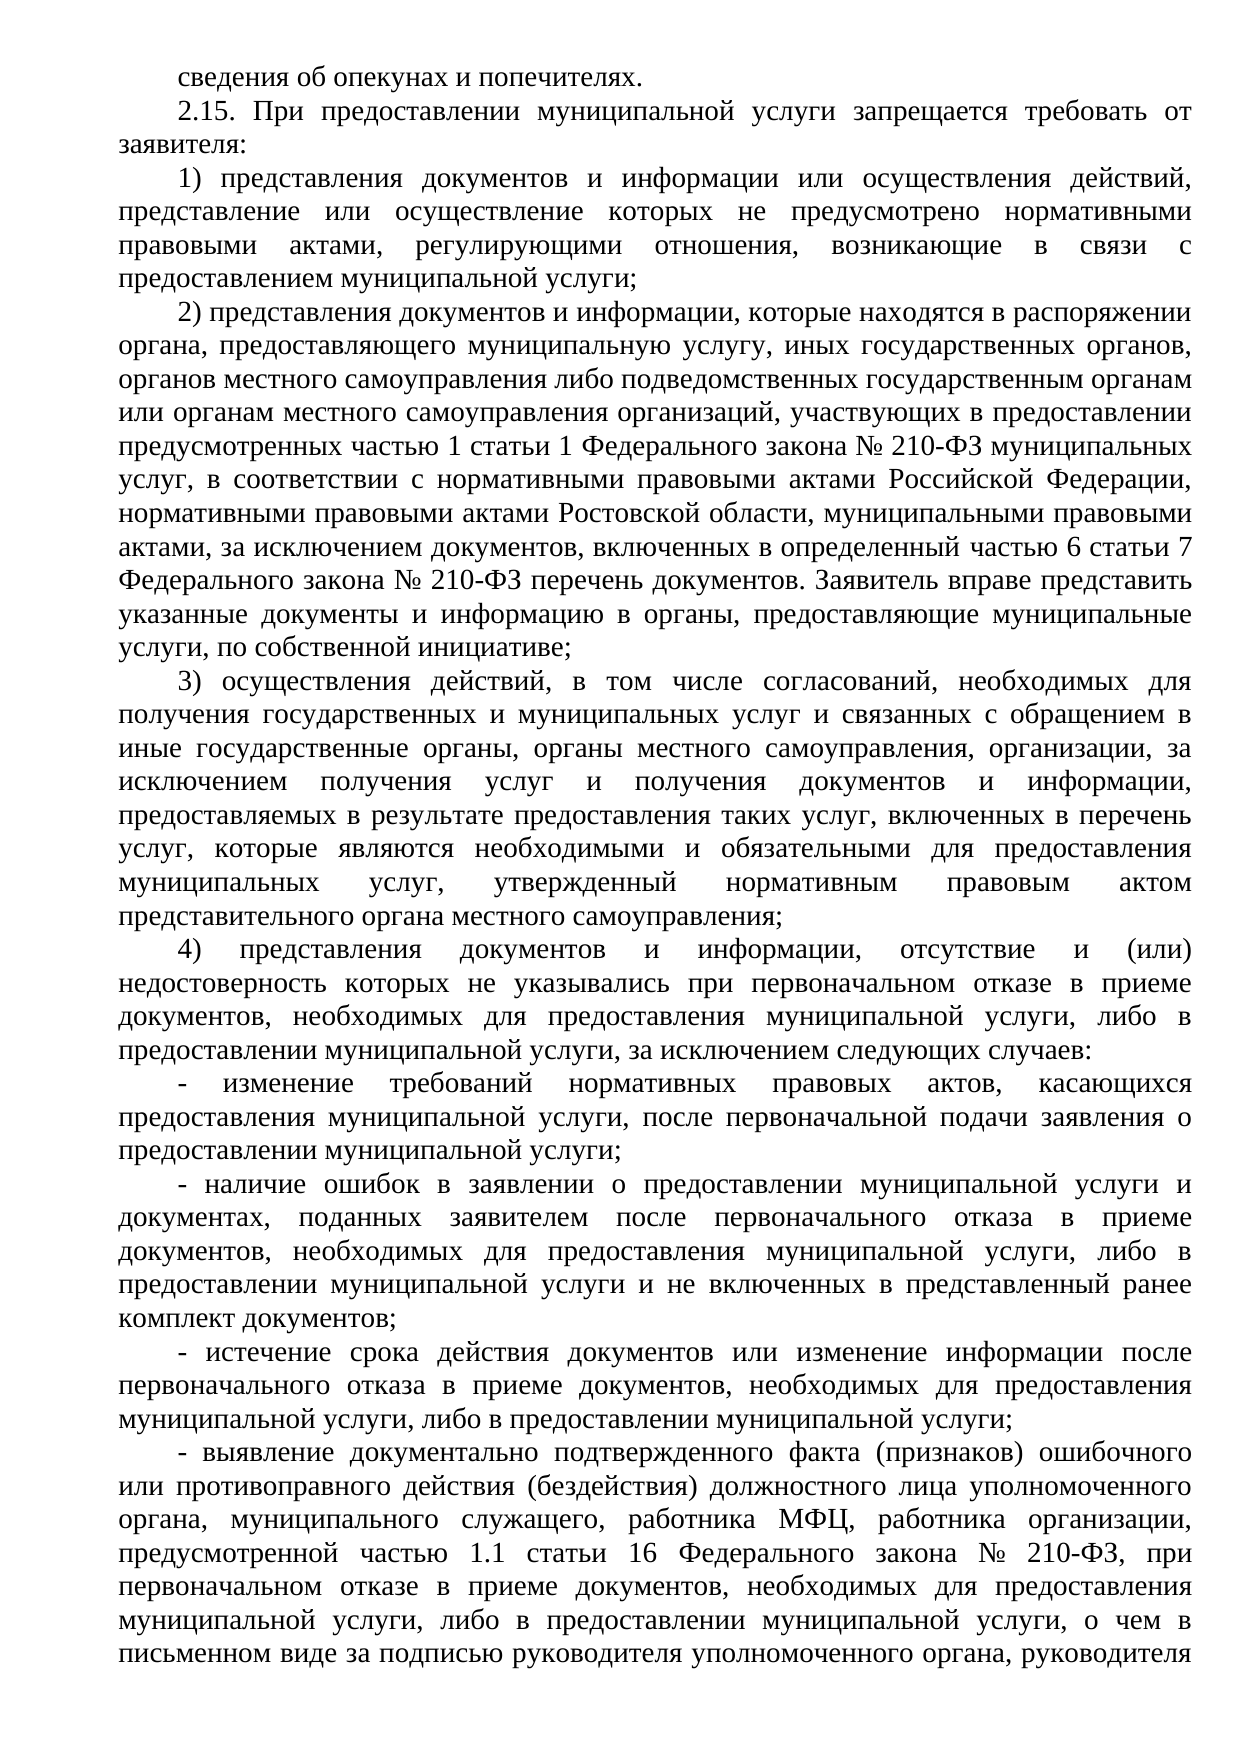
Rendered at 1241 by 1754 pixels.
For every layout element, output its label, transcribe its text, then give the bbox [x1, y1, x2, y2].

text сведения об опекунах и попечителях. [118, 59, 1193, 93]
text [118, 1434, 1193, 1669]
text 3) осуществления действий, в том числе согласований, необходимых для получения государственных и муниципальных услуг и связанных с обращением в иные государственные органы, органы местного самоуправления, организации, за исключением получения услуг и получения документов и информации, предоставляемых в результате предоставления таких услуг, включенных в перечень услуг, которые являются необходимыми и обязательными для предоставления муниципальных услуг, утвержденный нормативным правовым актом представительного органа местного самоуправления; [118, 663, 1193, 931]
text 2) представления документов и информации, которые находятся в распоряжении органа, предоставляющего муниципальную услугу, иных государственных органов, органов местного самоуправления либо подведомственных государственным органам или органам местного самоуправления организаций, участвующих в предоставлении предусмотренных частью 1 статьи 1 Федерального закона № 210-ФЗ муниципальных услуг, в соответствии с нормативными правовыми актами Российской Федерации, нормативными правовыми актами Ростовской области, муниципальными правовыми актами, за исключением документов, включенных в определенный частью 6 статьи 7 Федерального закона № 210-ФЗ перечень документов. Заявитель вправе представить указанные документы и информацию в органы, предоставляющие муниципальные услуги, по собственной инициативе; [118, 294, 1193, 663]
text 4) представления документов и информации, отсутствие и (или) недостоверность которых не указывались при первоначальном отказе в приеме документов, необходимых для предоставления муниципальной услуги, либо в предоставлении муниципальной услуги, за исключением следующих случаев: [118, 931, 1193, 1065]
text 1) представления документов и информации или осуществления действий, представление или осуществление которых не предусмотрено нормативными правовыми актами, регулирующими отношения, возникающие в связи с предоставлением муниципальной услуги; [118, 160, 1193, 294]
text - истечение срока действия документов или изменение информации после первоначального отказа в приеме документов, необходимых для предоставления муниципальной услуги, либо в предоставлении муниципальной услуги; [118, 1334, 1193, 1434]
text - изменение требований нормативных правовых актов, касающихся предоставления муниципальной услуги, после первоначальной подачи заявления о предоставлении муниципальной услуги; [118, 1065, 1193, 1166]
text 2.15. При предоставлении муниципальной услуги запрещается требовать от заявителя: [118, 93, 1193, 160]
text - наличие ошибок в заявлении о предоставлении муниципальной услуги и документах, поданных заявителем после первоначального отказа в приеме документов, необходимых для предоставления муниципальной услуги, либо в предоставлении муниципальной услуги и не включенных в представленный ранее комплект документов; [118, 1166, 1193, 1334]
